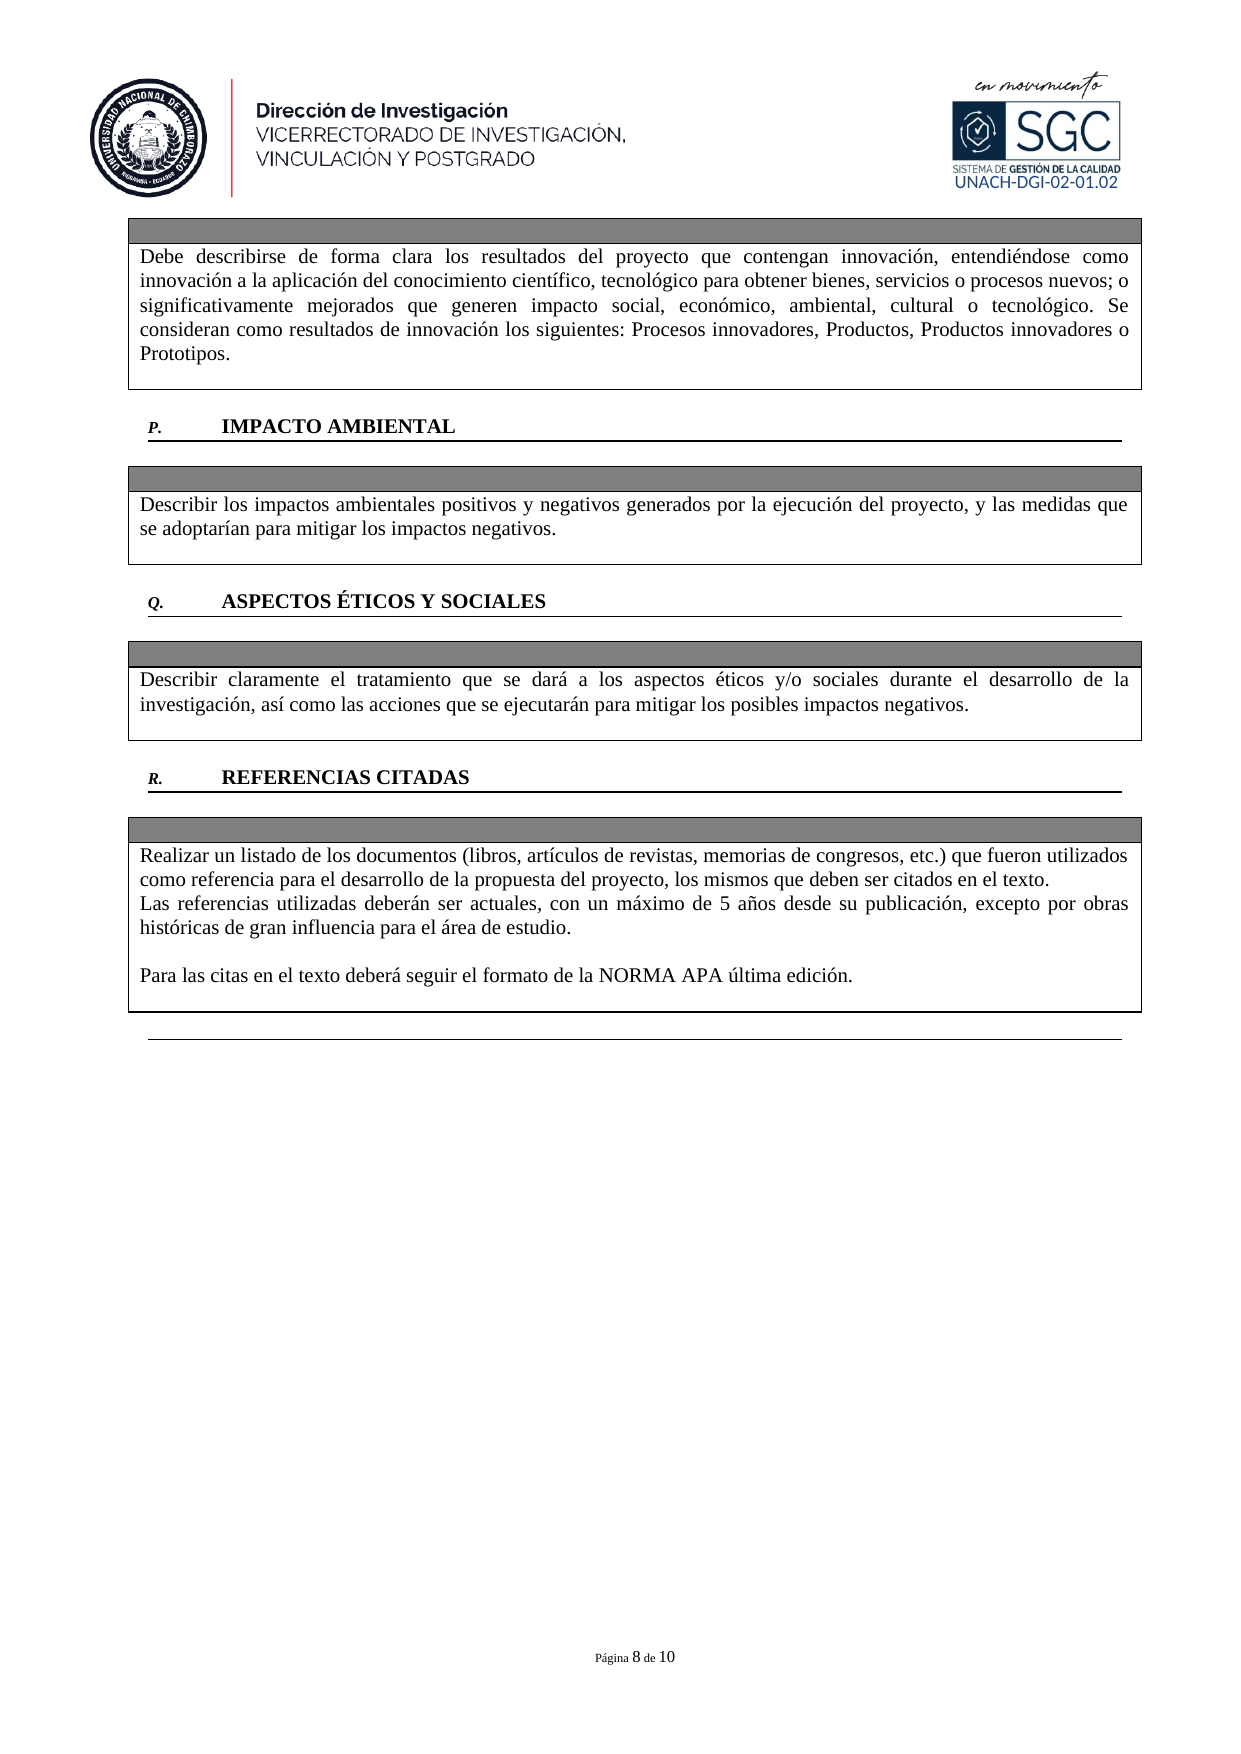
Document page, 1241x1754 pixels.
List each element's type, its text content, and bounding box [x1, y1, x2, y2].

table_cell Realizar un listado de los documentos (libros, artículos de revistas, memorias de congresos, etc.) que fueron utilizados como referencia para el desarrollo de la propuesta del proyecto, los mismos que deben ser citados en el texto. Las referencias utilizadas deberán ser actuales, con un máximo de 5 años desde su publicación, excepto por obras históricas de gran influencia para el área de estudio. Para las citas en el texto deberá seguir el formato de la NORMA APA última edición. [129, 843, 1141, 1011]
title REFERENCIAS CITADAS [148, 765, 1122, 791]
picture [80, 46, 634, 217]
table_header [129, 467, 1141, 491]
table_header [129, 219, 1141, 243]
title ASPECTOS ÉTICOS Y SOCIALES [148, 589, 1122, 616]
table_cell Debe describirse de forma clara los resultados del proyecto que contengan innovación, entendiéndose como innovación a la aplicación del conocimiento científico, tecnológico para obtener bienes, servicios o procesos nuevos; o significativamente mejorados que generen impacto social, económico, ambiental, cultural o tecnológico. Se consideran como resultados de innovación los siguientes: Procesos innovadores, Productos, Productos innovadores o Prototipos. [129, 244, 1141, 389]
table_cell Describir claramente el tratamiento que se dará a los aspectos éticos y/o sociales durante el desarrollo de la investigación, así como las acciones que se ejecutarán para mitigar los posibles impactos negativos. [129, 668, 1141, 740]
picture [951, 59, 1122, 175]
title IMPACTO AMBIENTAL [148, 414, 1122, 440]
table_header [129, 818, 1141, 842]
table_cell Describir los impactos ambientales positivos y negativos generados por la ejecución del proyecto, y las medidas que se adoptarían para mitigar los impactos negativos. [129, 492, 1141, 564]
table_header [129, 642, 1141, 666]
